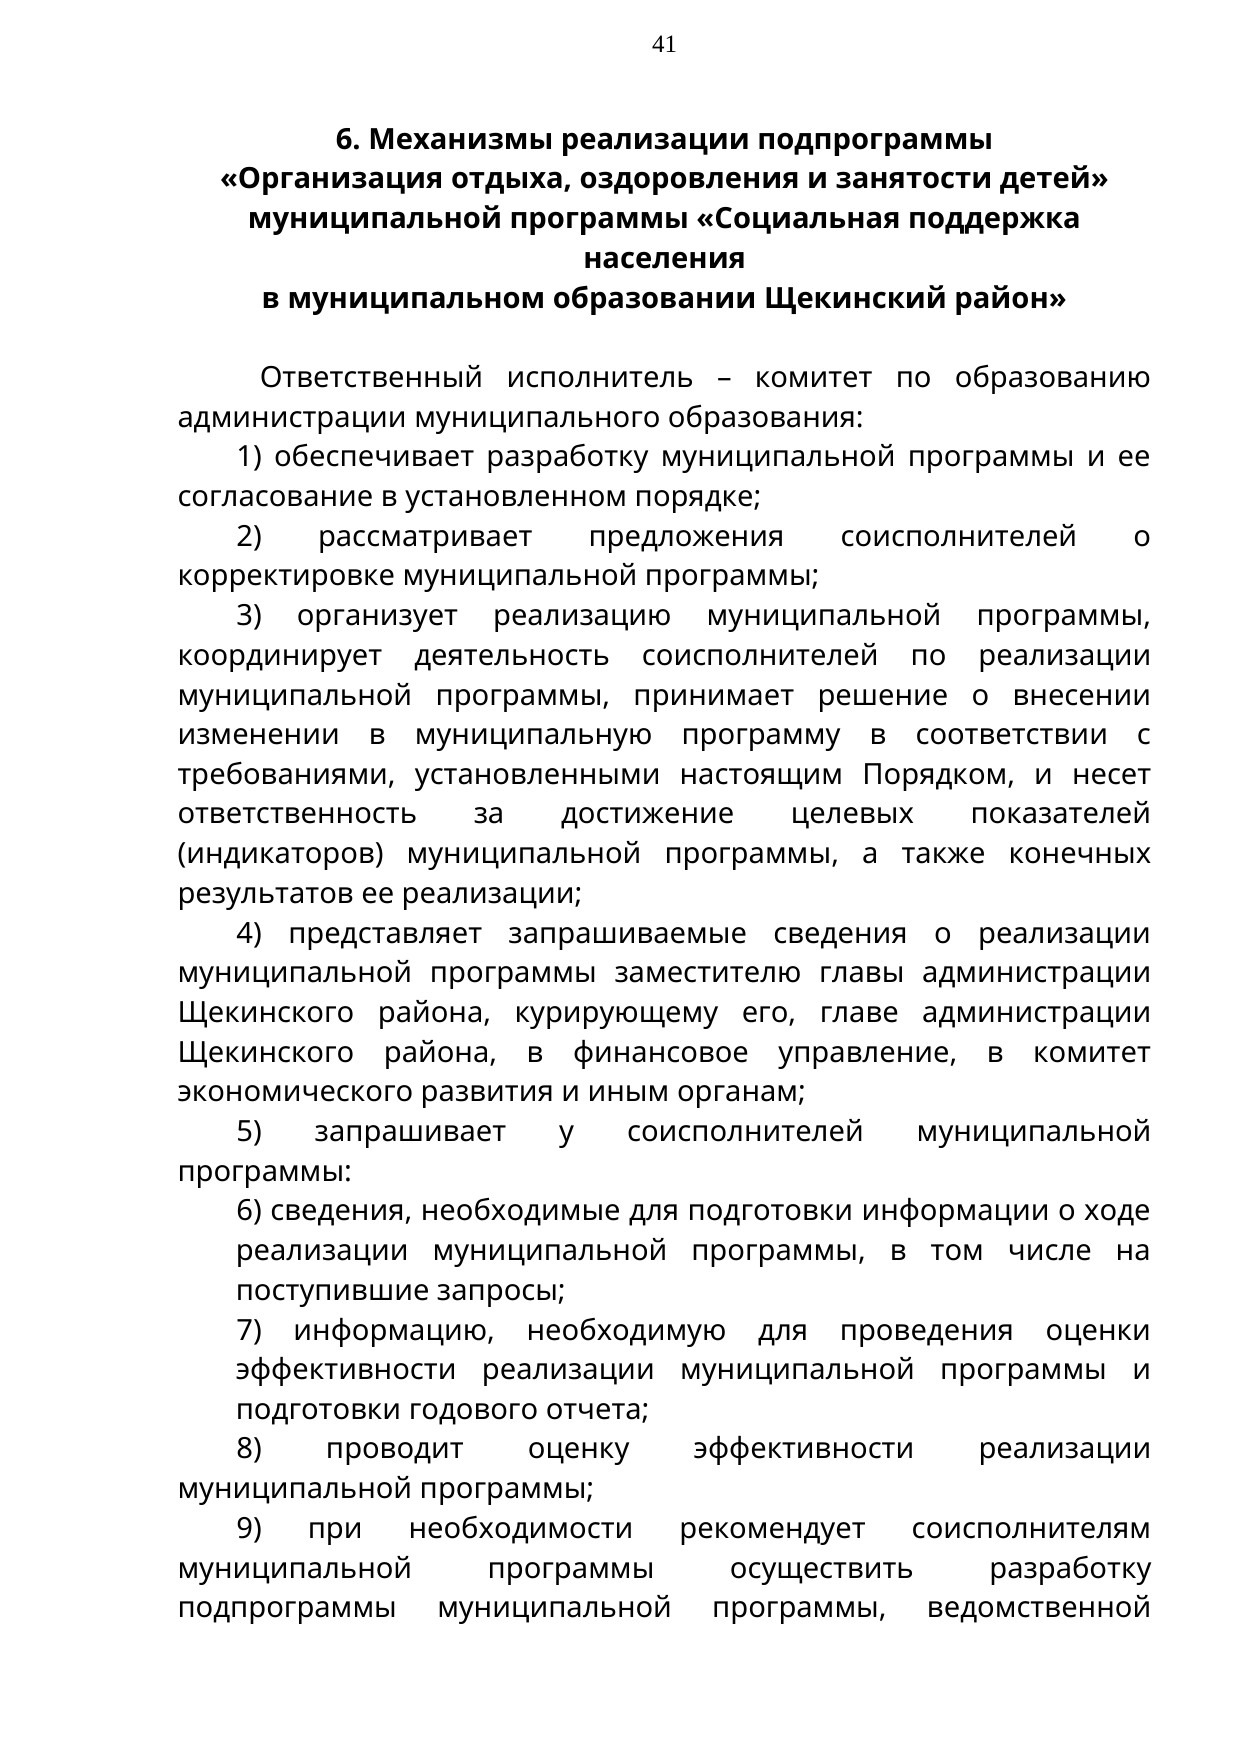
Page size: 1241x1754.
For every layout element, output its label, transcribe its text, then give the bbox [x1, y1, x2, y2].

text в муниципальном образовании Щекинский район» [177, 277, 1152, 317]
text 5) запрашивает у соисполнителей муниципальной программы: [177, 1110, 1152, 1190]
text 8) проводит оценку эффективности реализации муниципальной программы; [177, 1428, 1152, 1507]
text 7) информацию, необходимую для проведения оценки эффективности реализации муниципальной программы и подготовки годового отчета; [236, 1309, 1152, 1428]
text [177, 1507, 1152, 1626]
text 3) организует реализацию муниципальной программы, координирует деятельность соисполнителей по реализации муниципальной программы, принимает решение о внесении изменении в муниципальную программу в соответствии с требованиями, установленными настоящим Порядком, и несет ответственность за достижение целевых показателей (индикаторов) муниципальной программы, а также конечных результатов ее реализации; [177, 594, 1152, 912]
text 4) представляет запрашиваемые сведения о реализации муниципальной программы заместителю главы администрации Щекинского района, курирующему его, главе администрации Щекинского района, в финансовое управление, в комитет экономического развития и иным органам; [177, 912, 1152, 1110]
text 6) сведения, необходимые для подготовки информации о ходе реализации муниципальной программы, в том числе на поступившие запросы; [236, 1190, 1152, 1309]
text 1) обеспечивает разработку муниципальной программы и ее согласование в установленном порядке; [177, 436, 1152, 515]
text муниципальной программы «Социальная поддержка населения [177, 197, 1152, 277]
text «Организация отдыха, оздоровления и занятости детей» [177, 158, 1152, 197]
text 6. Механизмы реализации подпрограммы [177, 118, 1152, 158]
text Ответственный исполнитель – комитет по образованию администрации муниципального образования: [177, 356, 1152, 436]
text 2) рассматривает предложения соисполнителей о корректировке муниципальной программы; [177, 515, 1152, 594]
